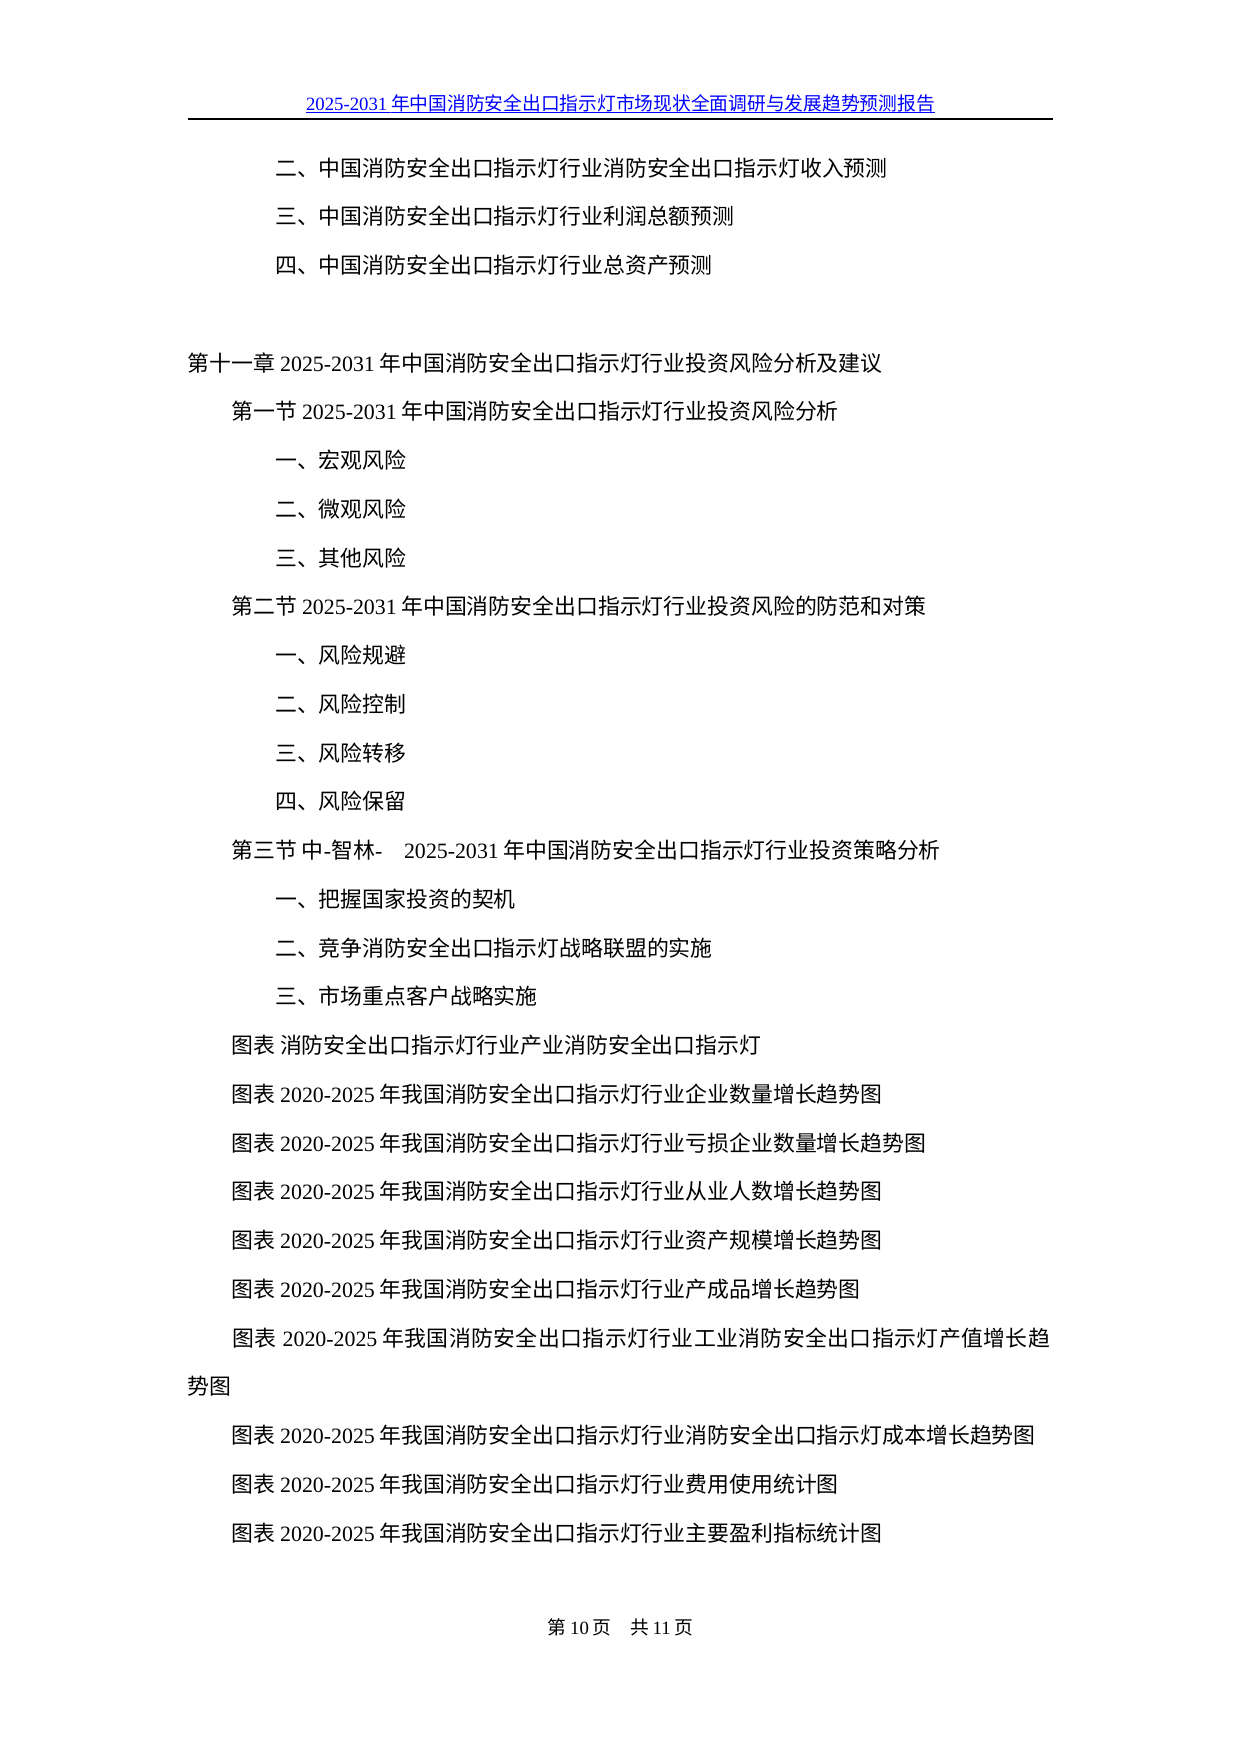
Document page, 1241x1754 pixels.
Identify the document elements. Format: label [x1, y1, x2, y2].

text [187, 150, 1053, 1548]
